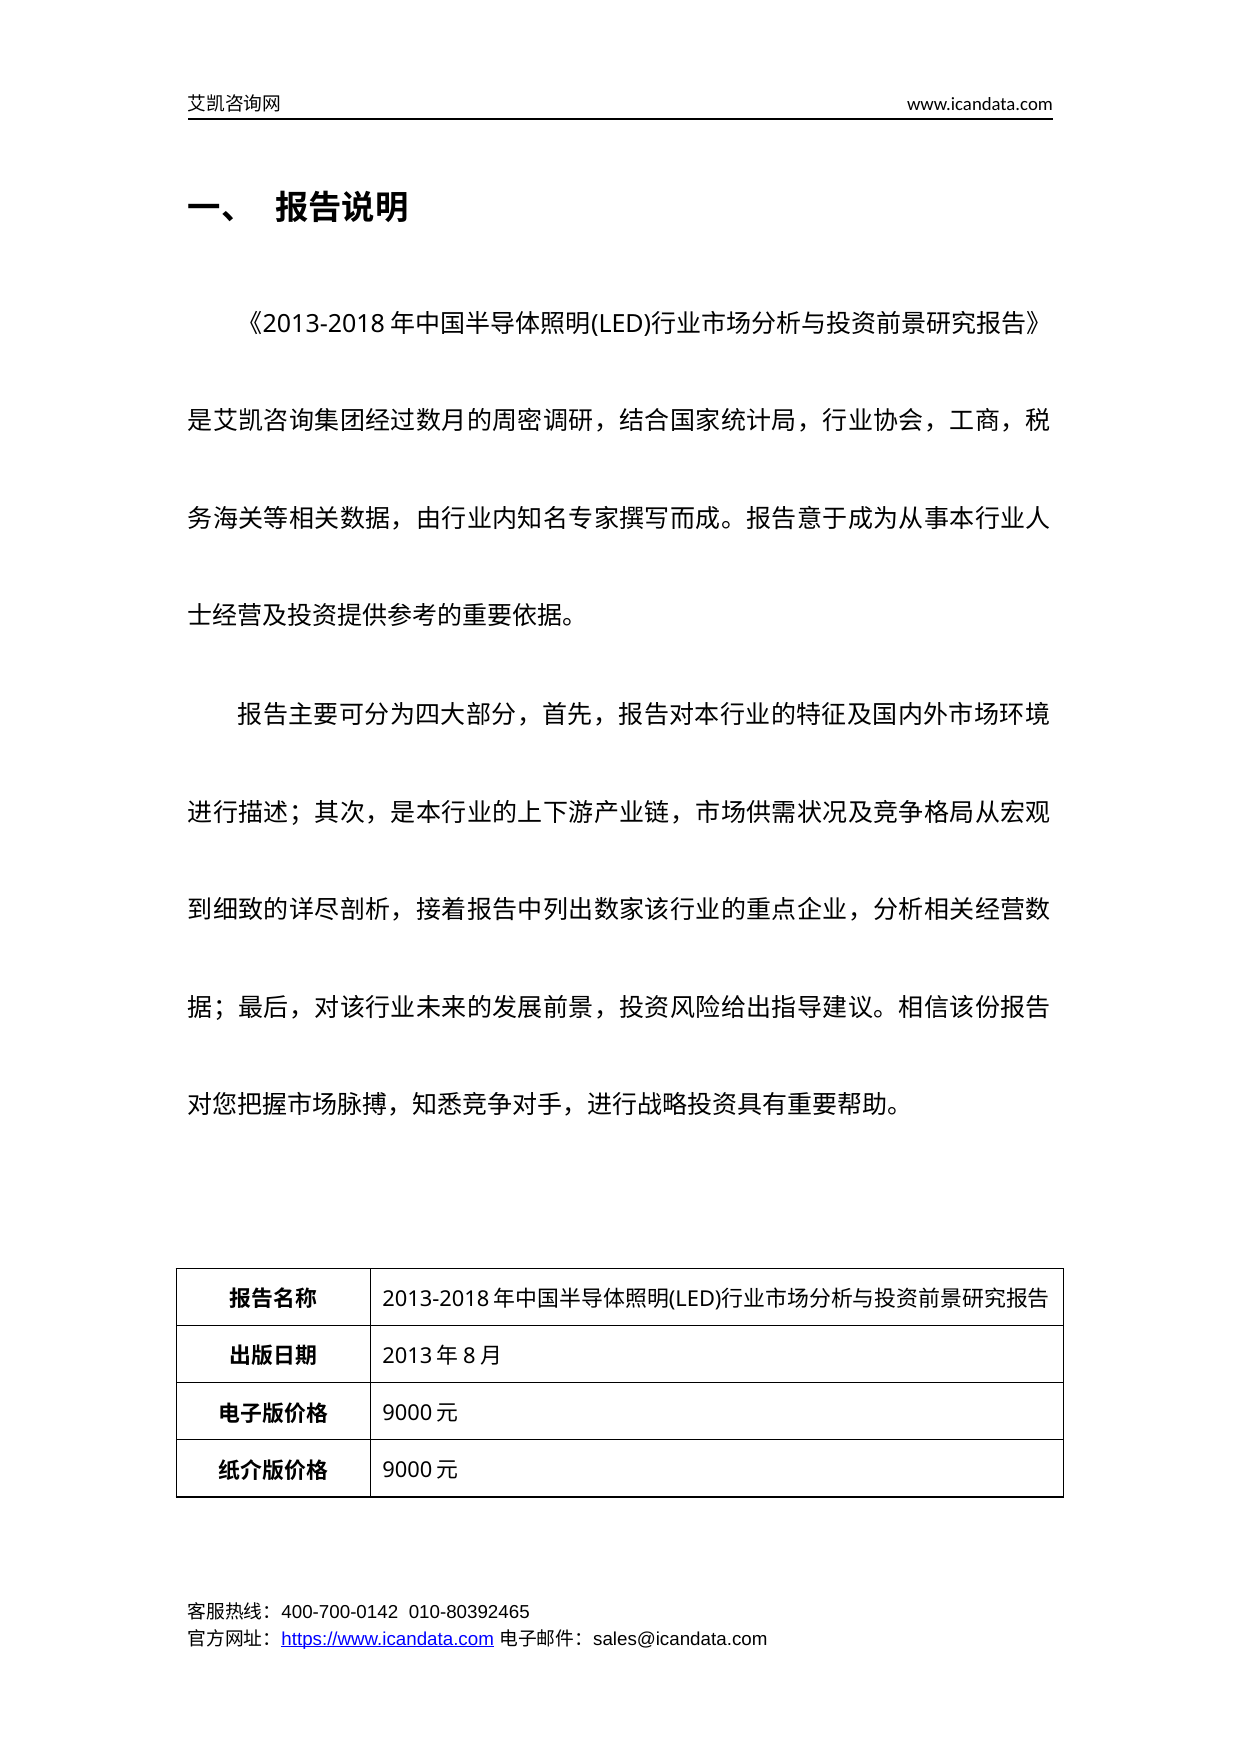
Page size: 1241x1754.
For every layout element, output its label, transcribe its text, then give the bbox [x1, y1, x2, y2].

table_cell 9000元 [371, 1440, 1063, 1496]
table_header 报告名称 [177, 1269, 370, 1325]
table_cell 2013年8月 [371, 1326, 1063, 1382]
table_cell 纸介版价格 [177, 1440, 370, 1496]
table_cell 9000元 [371, 1383, 1063, 1439]
subtitle 报告说明 [187, 172, 1053, 237]
table_header 2013-2018年中国半导体照明(LED)行业市场分析与投资前景研究报告 [371, 1269, 1063, 1325]
text 《2013-2018年中国半导体照明(LED)行业市场分析与投资前景研究报告》是艾凯咨询集团经过数月的周密调研，结合国家统计局，行业协会，工商，税务海关等相关数据，由行业内知名专家撰写而成。报告意于成为从事本行业人士经营及投资提供参考的重要依据。 [187, 289, 1053, 646]
table_cell 电子版价格 [177, 1383, 370, 1439]
table_cell 出版日期 [177, 1326, 370, 1382]
text 报告主要可分为四大部分，首先，报告对本行业的特征及国内外市场环境进行描述；其次，是本行业的上下游产业链，市场供需状况及竞争格局从宏观到细致的详尽剖析，接着报告中列出数家该行业的重点企业，分析相关经营数据；最后，对该行业未来的发展前景，投资风险给出指导建议。相信该份报告对您把握市场脉搏，知悉竞争对手，进行战略投资具有重要帮助。 [187, 681, 1053, 1136]
